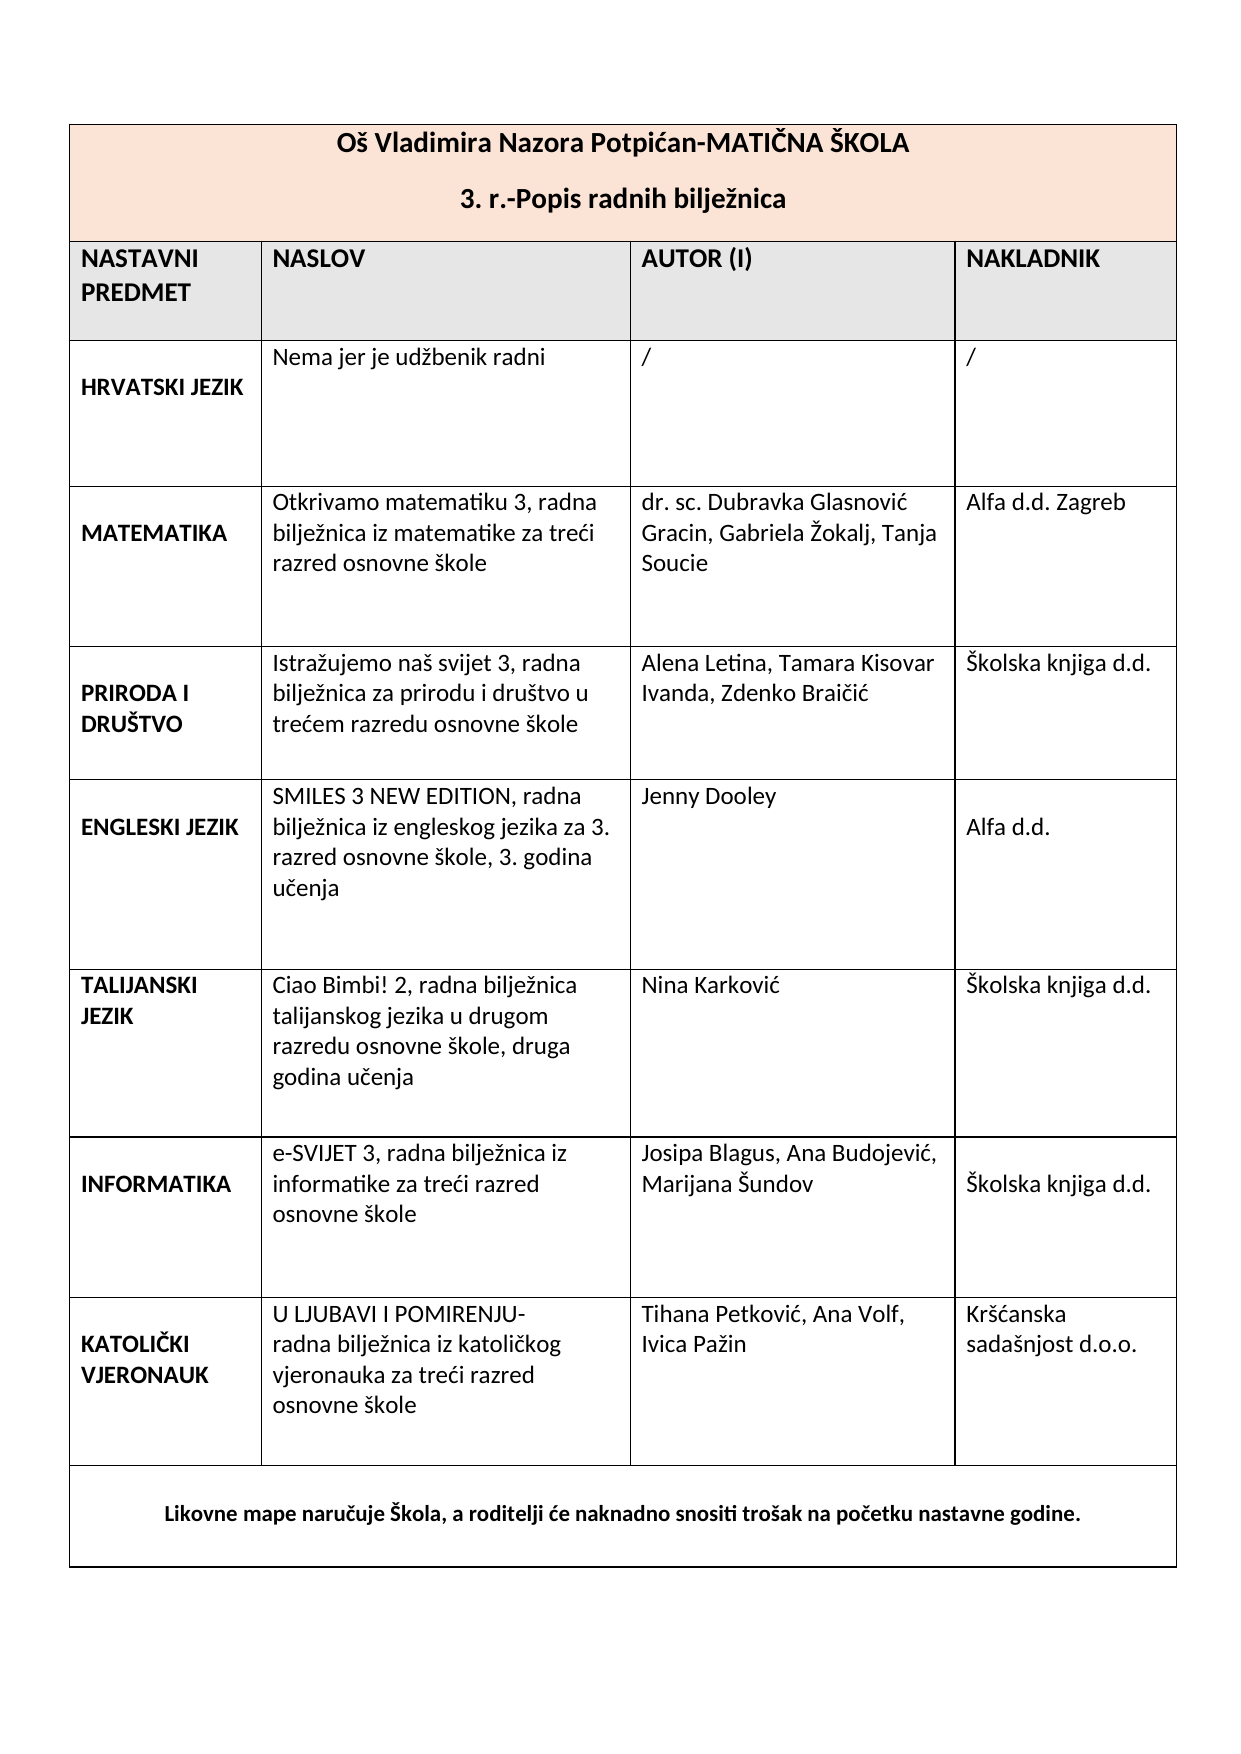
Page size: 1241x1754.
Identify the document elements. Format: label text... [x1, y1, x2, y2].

table_cell NASTAVNI PREDMET [70, 242, 261, 340]
table_cell dr. sc. Dubravka Glasnović Gracin, Gabriela Žokalj, Tanja Soucie [631, 487, 954, 646]
table_cell Alfa d.d. [956, 780, 1176, 968]
table_cell Kršćanska sadašnjost d.o.o. [956, 1298, 1176, 1464]
table_cell Nema jer je udžbenik radni [262, 341, 630, 486]
table_cell Josipa Blagus, Ana Budojević, Marijana Šundov [631, 1138, 954, 1297]
table_cell e-SVIJET 3, radna bilježnica iz informatike za treći razred osnovne škole [262, 1138, 630, 1297]
table_cell Ciao Bimbi! 2, radna bilježnica talijanskog jezika u drugom razredu osnovne škole, druga godina učenja [262, 970, 630, 1136]
table_cell KATOLIČKI VJERONAUK [70, 1298, 261, 1464]
table_cell Alfa d.d. Zagreb [956, 487, 1176, 646]
table_cell Likovne mape naručuje Škola, a roditelji će naknadno snositi trošak na početku nastavne godine. [70, 1466, 1176, 1566]
table_cell Školska knjiga d.d. [956, 1138, 1176, 1297]
table_cell Nina Karković [631, 970, 954, 1136]
table_cell Jenny Dooley [631, 780, 954, 968]
table_cell PRIRODA I DRUŠTVO [70, 647, 261, 779]
table_cell NAKLADNIK [956, 242, 1176, 340]
table_cell / [631, 341, 954, 486]
table_cell INFORMATIKA [70, 1138, 261, 1297]
table_cell SMILES 3 NEW EDITION, radna bilježnica iz engleskog jezika za 3. razred osnovne škole, 3. godina učenja [262, 780, 630, 968]
table_cell NASLOV [262, 242, 630, 340]
table_cell Otkrivamo matematiku 3, radna bilježnica iz matematike za treći razred osnovne škole [262, 487, 630, 646]
table_cell TALIJANSKI JEZIK [70, 970, 261, 1136]
table_cell Alena Letina, Tamara Kisovar Ivanda, Zdenko Braičić [631, 647, 954, 779]
table_cell Tihana Petković, Ana Volf, Ivica Pažin [631, 1298, 954, 1464]
table_cell / [956, 341, 1176, 486]
table_cell Školska knjiga d.d. [956, 970, 1176, 1136]
table_cell ENGLESKI JEZIK [70, 780, 261, 968]
table_header Oš Vladimira Nazora Potpićan-MATIČNA ŠKOLA 3. r.-Popis radnih bilježnica [70, 125, 1176, 241]
table_cell AUTOR (I) [631, 242, 954, 340]
table_cell Školska knjiga d.d. [956, 647, 1176, 779]
table_cell MATEMATIKA [70, 487, 261, 646]
table_cell Istražujemo naš svijet 3, radna bilježnica za prirodu i društvo u trećem razredu osnovne škole [262, 647, 630, 779]
table_cell U LJUBAVI I POMIRENJU- radna bilježnica iz katoličkog vjeronauka za treći razred osnovne škole [262, 1298, 630, 1464]
table_cell HRVATSKI JEZIK [70, 341, 261, 486]
